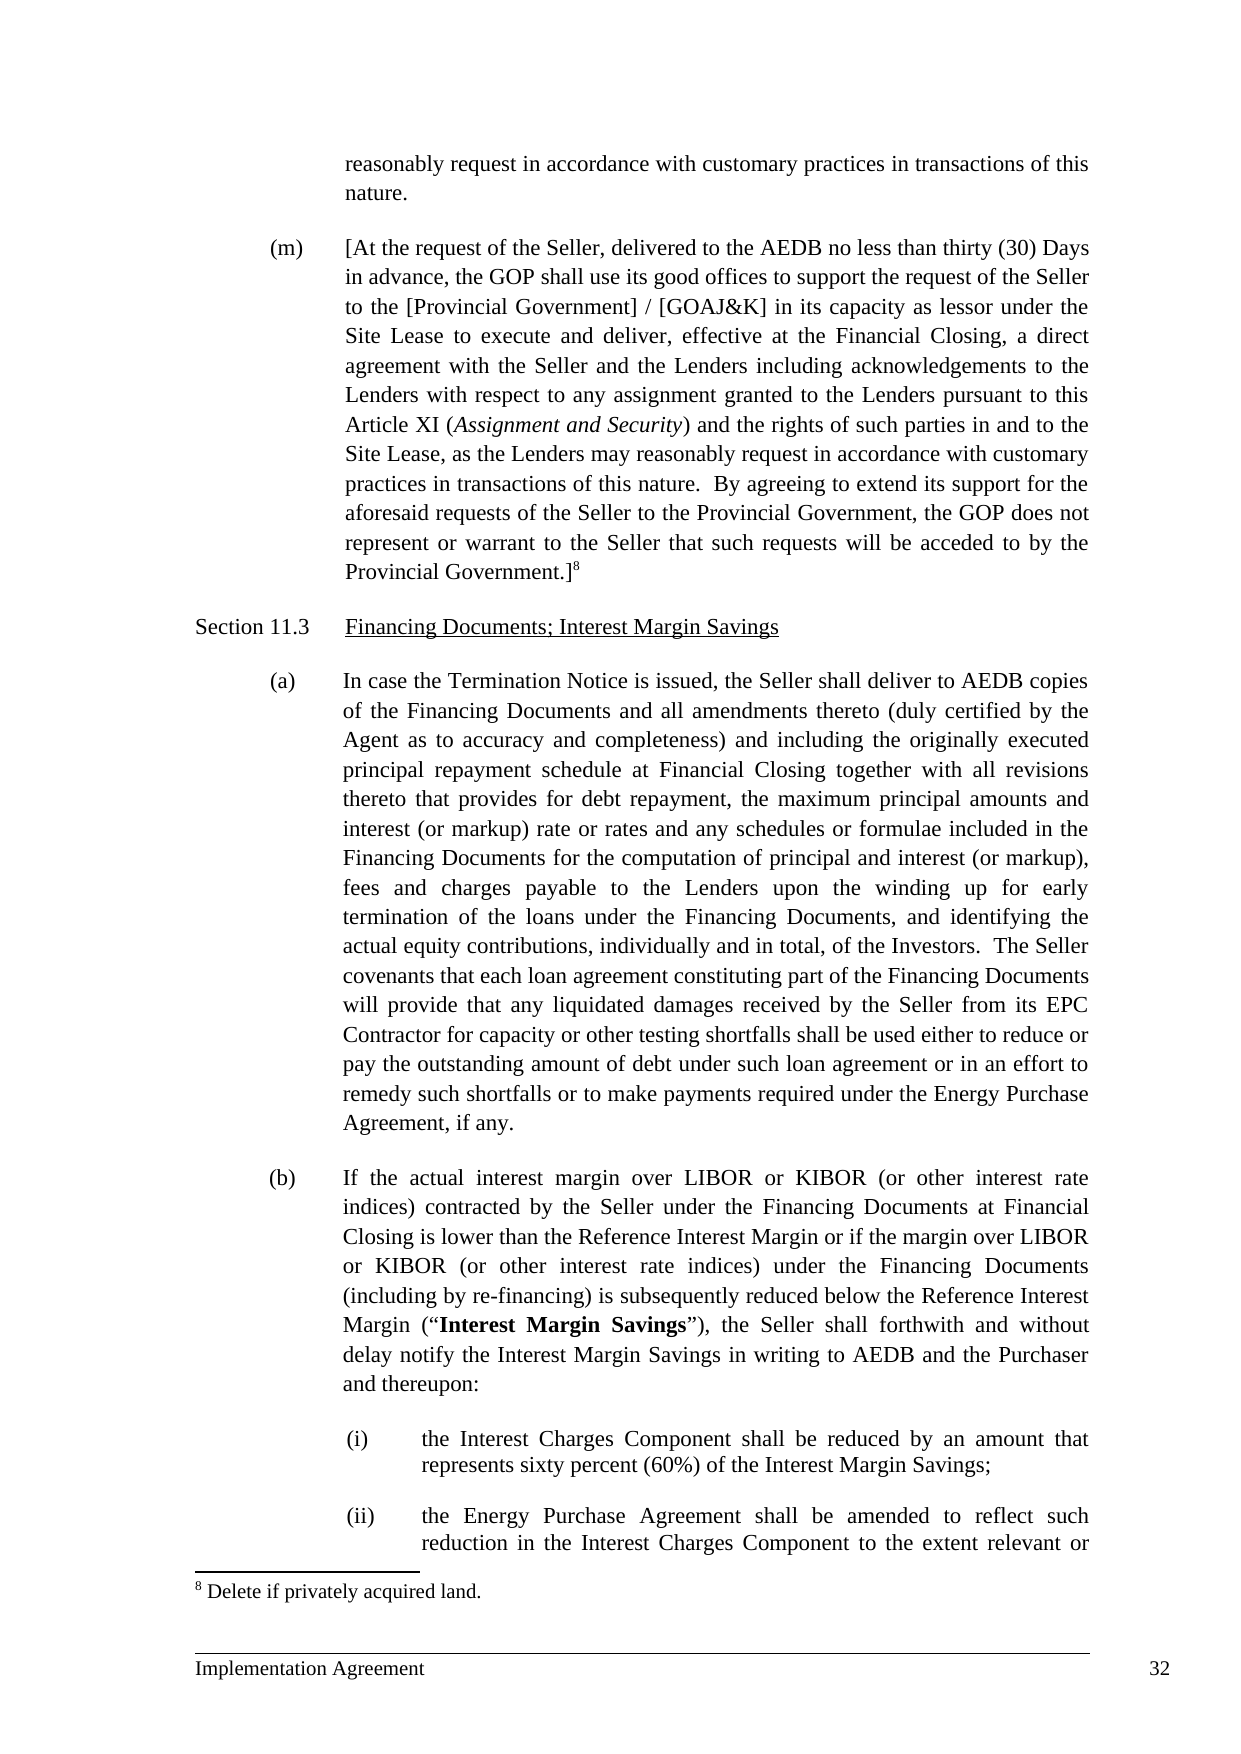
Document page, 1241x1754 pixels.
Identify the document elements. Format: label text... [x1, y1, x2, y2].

subtitle (b) If the actual interest margin over LIBOR or KIBOR (or other interest rate indices) contracted by the Seller under the Financing Documents at Financial Closing is lower than the Reference Interest Margin or if the margin over LIBOR or KIBOR (or other interest rate indices) under the Financing Documents (including by re-financing) is subsequently reduced below the Reference Interest Margin (“Interest Margin Savings”), the Seller shall forthwith and without delay notify the Interest Margin Savings in writing to AEDB and the Purchaser and thereupon: [269, 1164, 1090, 1397]
subtitle the Interest Charges Component shall be reduced by an amount that represents sixty percent (60%) of the Interest Margin Savings; [346, 1425, 1090, 1477]
subtitle Section 11.3 Financing Documents; Interest Margin Savings [195, 613, 1090, 639]
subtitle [270, 150, 1090, 206]
subtitle (a) In case the Termination Notice is issued, the Seller shall deliver to AEDB copies of the Financing Documents and all amendments thereto (duly certified by the Agent as to accuracy and completeness) and including the originally executed principal repayment schedule at Financial Closing together with all revisions thereto that provides for debt repayment, the maximum principal amounts and interest (or markup) rate or rates and any schedules or formulae included in the Financing Documents for the computation of principal and interest (or markup), fees and charges payable to the Lenders upon the winding up for early termination of the loans under the Financing Documents, and identifying the actual equity contributions, individually and in total, of the Investors. The Seller covenants that each loan agreement constituting part of the Financing Documents will provide that any liquidated damages received by the Seller from its EPC Contractor for capacity or other testing shortfalls shall be used either to reduce or pay the outstanding amount of debt under such loan agreement or in an effort to remedy such shortfalls or to make payments required under the Energy Purchase Agreement, if any. [270, 667, 1090, 1136]
subtitle [At the request of the Seller, delivered to the AEDB no less than thirty (30) Days in advance, the GOP shall use its good offices to support the request of the Seller to the [Provincial Government] / [GOAJ&K] in its capacity as lessor under the Site Lease to execute and deliver, effective at the Financial Closing, a direct agreement with the Seller and the Lenders including acknowledgements to the Lenders with respect to any assignment granted to the Lenders pursuant to this Article XI (Assignment and Security) and the rights of such parties in and to the Site Lease, as the Lenders may reasonably request in accordance with customary practices in transactions of this nature. By agreeing to extend its support for the aforesaid requests of the Seller to the Provincial Government, the GOP does not represent or warrant to the Seller that such requests will be acceded to by the Provincial Government.] [270, 234, 1090, 584]
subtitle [346, 1502, 1090, 1555]
